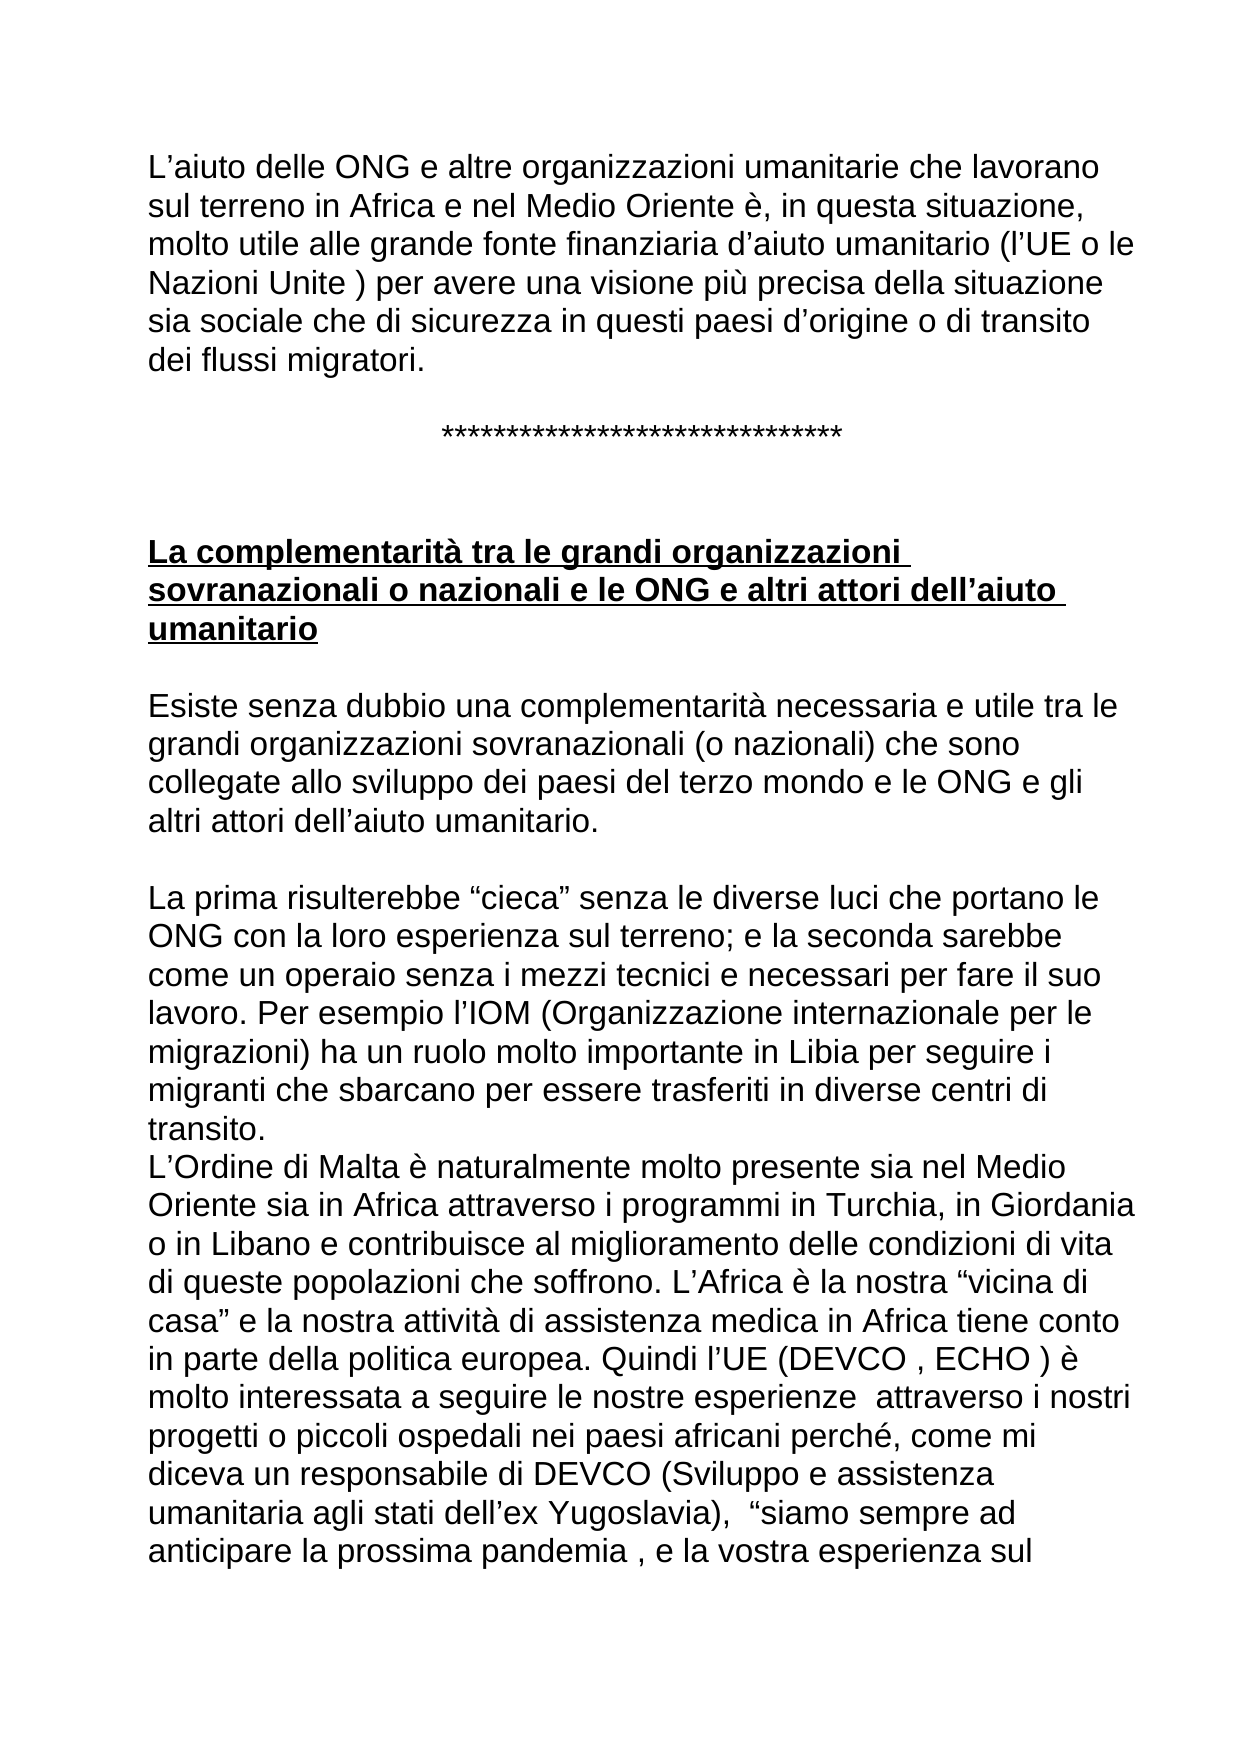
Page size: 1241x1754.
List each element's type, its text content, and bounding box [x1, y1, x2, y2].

text Esiste senza dubbio una complementarità necessaria e utile tra le grandi organizzazioni sovranazionali (o nazionali) che sono collegate allo sviluppo dei paesi del terzo mondo e le ONG e gli altri attori dell’aiuto umanitario. [148, 686, 1137, 839]
text ******************************* [148, 417, 1137, 455]
text La prima risulterebbe “cieca” senza le diverse luci che portano le ONG con la loro esperienza sul terreno; e la seconda sarebbe come un operaio senza i mezzi tecnici e necessari per fare il suo lavoro. Per esempio l’IOM (Organizzazione internazionale per le migrazioni) ha un ruolo molto importante in Libia per seguire i migranti che sbarcano per essere trasferiti in diverse centri di transito. [148, 878, 1137, 1147]
text L’aiuto delle ONG e altre organizzazioni umanitarie che lavorano sul terreno in Africa e nel Medio Oriente è, in questa situazione, molto utile alle grande fonte finanziaria d’aiuto umanitario (l’UE o le Nazioni Unite ) per avere una visione più precisa della situazione sia sociale che di sicurezza in questi paesi d’origine o di transito dei flussi migratori. [148, 148, 1137, 378]
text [148, 1147, 1137, 1570]
text La complementarità tra le grandi organizzazioni sovranazionali o nazionali e le ONG e altri attori dell’aiuto umanitario [148, 532, 1137, 647]
